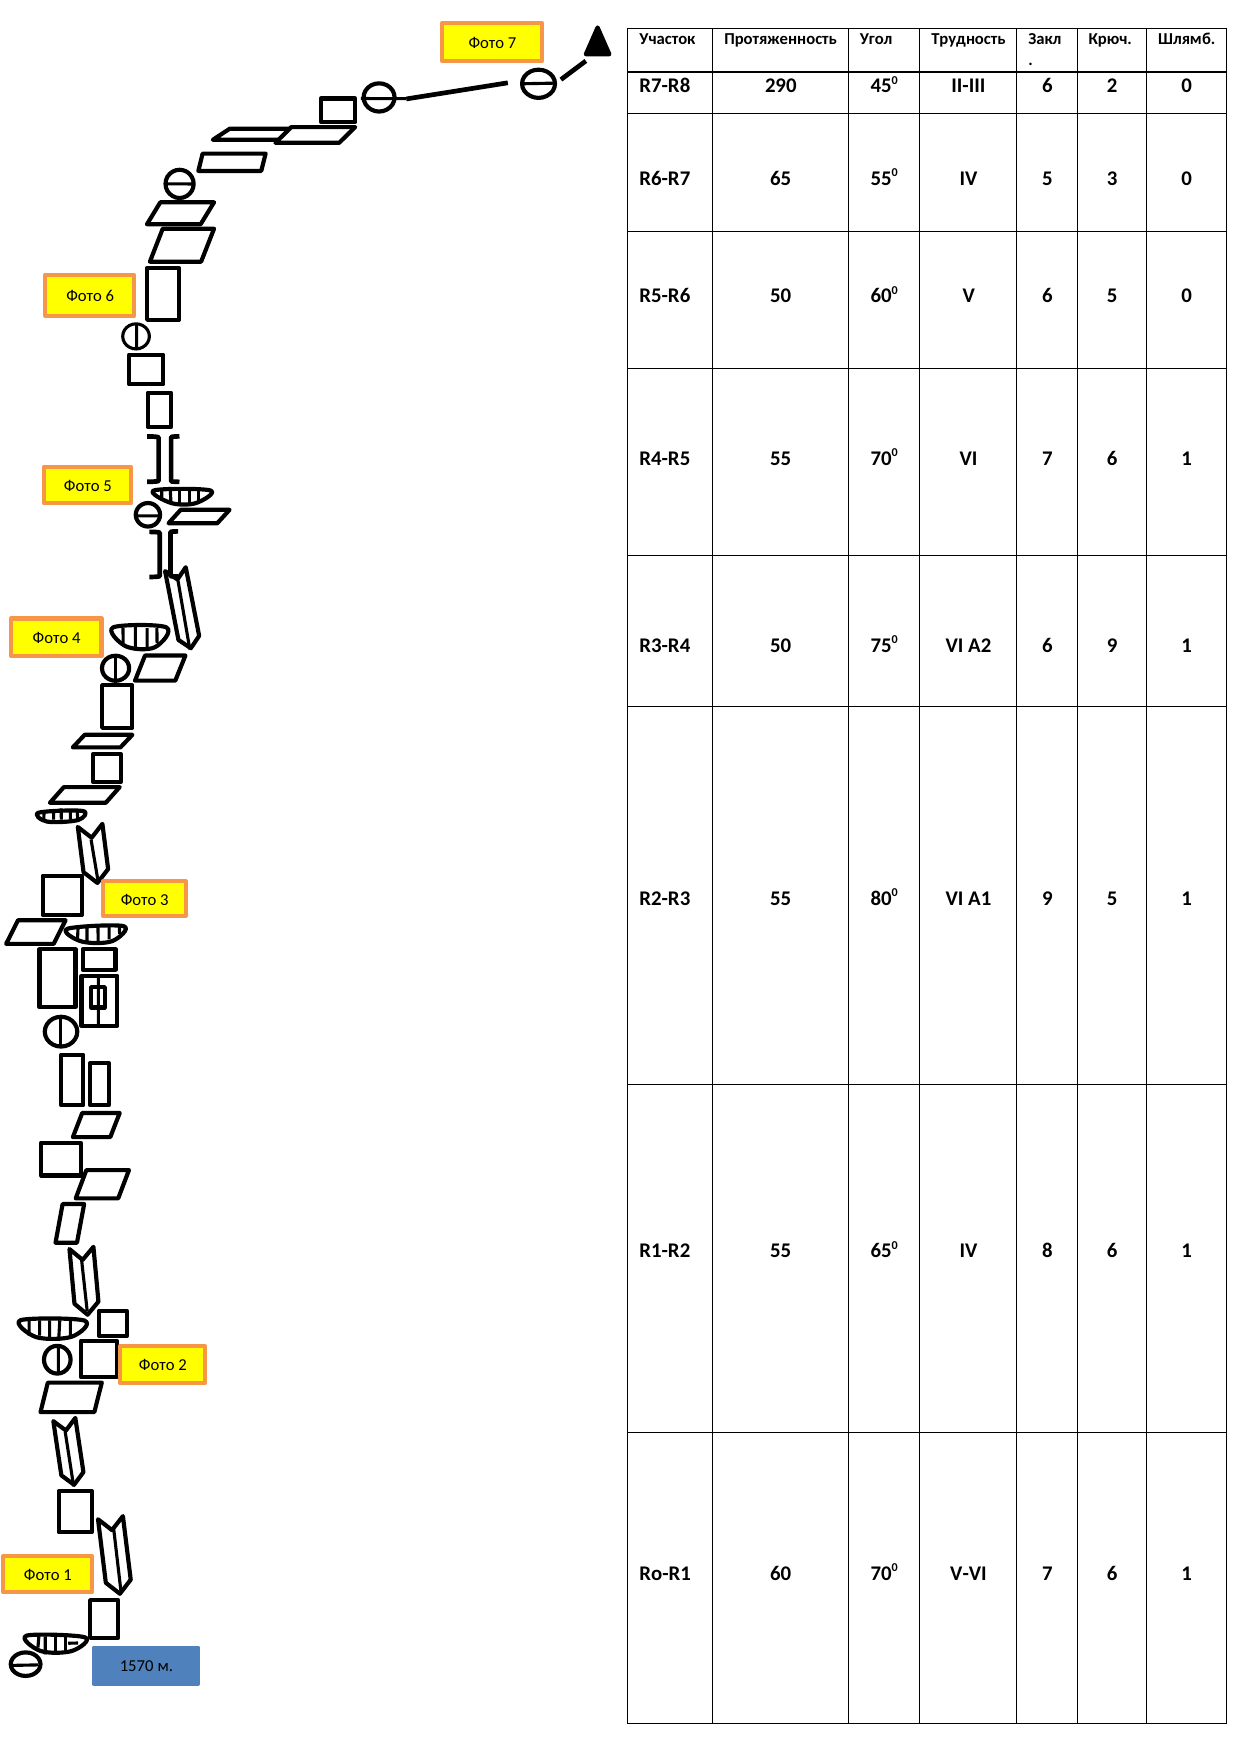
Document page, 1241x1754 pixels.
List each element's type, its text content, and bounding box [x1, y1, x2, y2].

table_header Протяженность [713, 29, 848, 71]
table_cell 6 [1078, 1433, 1146, 1723]
table_cell 2 [1078, 73, 1146, 113]
table_cell 65 [713, 114, 848, 231]
table_cell 55 [713, 369, 848, 554]
table_cell V [920, 232, 1016, 368]
table_cell 55 [713, 707, 848, 1084]
table_cell 50 [713, 556, 848, 706]
table_cell R2-R3 [628, 707, 712, 1084]
table_cell R4-R5 [628, 369, 712, 554]
table_cell 1 [1147, 369, 1226, 554]
table_cell 750 [849, 556, 919, 706]
table_cell R1-R2 [628, 1085, 712, 1432]
table_cell 650 [849, 1085, 919, 1432]
table_cell 9 [1078, 556, 1146, 706]
table_cell 290 [713, 73, 848, 113]
table_cell VI A1 [920, 707, 1016, 1084]
table_header Трудность [920, 29, 1016, 71]
table_cell 6 [1017, 232, 1077, 368]
table_cell 800 [849, 707, 919, 1084]
table_cell R3-R4 [628, 556, 712, 706]
table_cell 600 [849, 232, 919, 368]
table_cell 6 [1017, 73, 1077, 113]
table_header Закл. [1017, 29, 1077, 71]
table_cell 0 [1147, 73, 1226, 113]
table_header Крюч. [1078, 29, 1146, 71]
table_cell 0 [1147, 114, 1226, 231]
table_cell VI A2 [920, 556, 1016, 706]
table_cell 6 [1078, 369, 1146, 554]
table_cell 700 [849, 369, 919, 554]
table_cell 7 [1017, 369, 1077, 554]
table_cell 9 [1017, 707, 1077, 1084]
table_cell R5-R6 [628, 232, 712, 368]
table_cell 55 [713, 1085, 848, 1432]
table_header Угол [849, 29, 919, 71]
table_cell 8 [1017, 1085, 1077, 1432]
table_cell 450 [849, 73, 919, 113]
table_cell 1 [1147, 556, 1226, 706]
table_cell 550 [849, 114, 919, 231]
table_cell 6 [1078, 1085, 1146, 1432]
table_header Участок [628, 29, 712, 71]
table_cell 1 [1147, 1085, 1226, 1432]
table_cell V-VI [920, 1433, 1016, 1723]
table_cell 5 [1078, 232, 1146, 368]
table_cell R7-R8 [628, 73, 712, 113]
table_cell 0 [1147, 232, 1226, 368]
table_header Шлямб. [1147, 29, 1226, 71]
table_cell 3 [1078, 114, 1146, 231]
table_cell VI [920, 369, 1016, 554]
table_cell 60 [713, 1433, 848, 1723]
table_cell IV [920, 1085, 1016, 1432]
table_cell 1 [1147, 707, 1226, 1084]
table_cell 5 [1017, 114, 1077, 231]
table_cell Ro-R1 [628, 1433, 712, 1723]
table_cell 6 [1017, 556, 1077, 706]
table_cell 1 [1147, 1433, 1226, 1723]
table_cell 7 [1017, 1433, 1077, 1723]
table_cell 50 [713, 232, 848, 368]
table_cell II-III [920, 73, 1016, 113]
table_cell R6-R7 [628, 114, 712, 231]
table_cell 700 [849, 1433, 919, 1723]
table_cell IV [920, 114, 1016, 231]
table_cell 5 [1078, 707, 1146, 1084]
